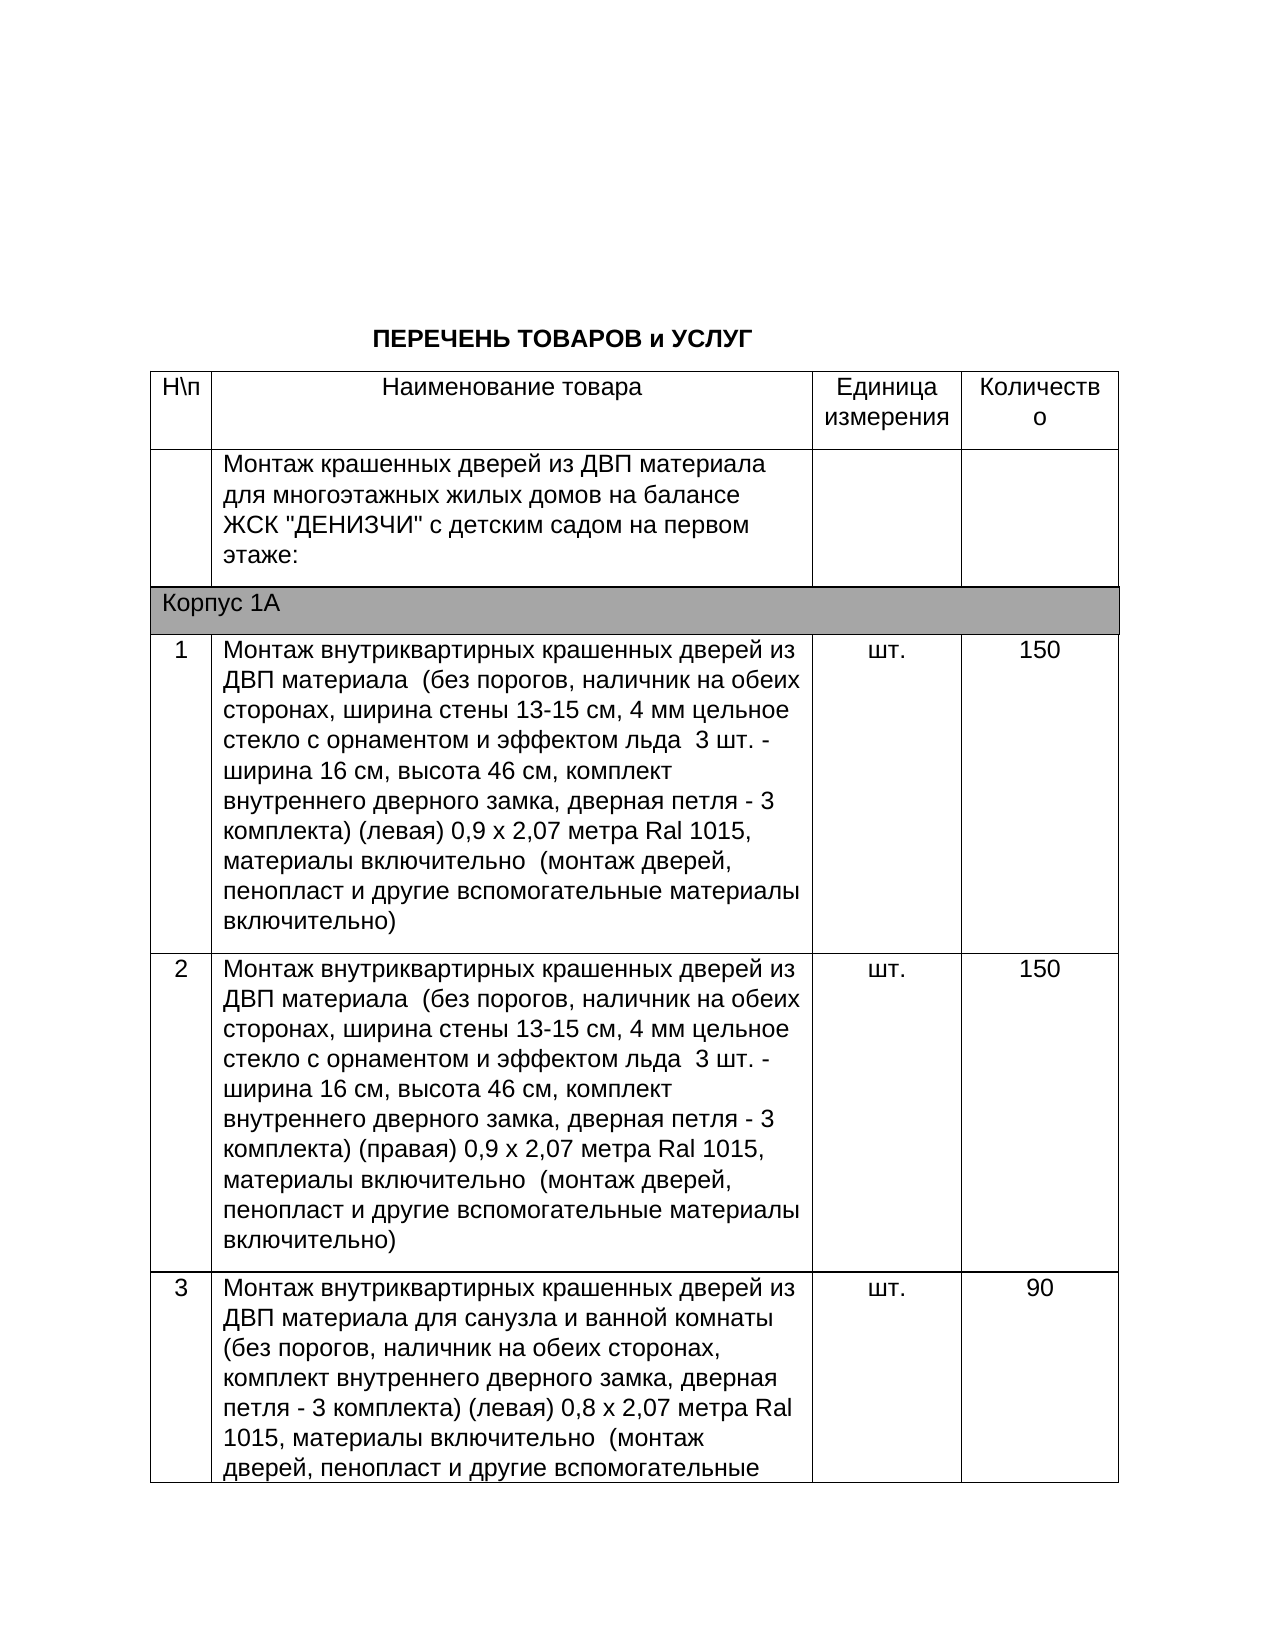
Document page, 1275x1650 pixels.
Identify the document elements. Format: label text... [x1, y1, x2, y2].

table_header Наименование товара [212, 372, 812, 448]
table_cell Монтаж внутриквартирных крашенных дверей из ДВП материала (без порогов, наличник на обеих сторонах, ширина стены 13-15 см, 4 мм цельное стекло с орнаментом и эффектом льда 3 шт. - ширина 16 см, высота 46 см, комплект внутреннего дверного замка, дверная петля - 3 комплекта) (левая) 0,9 х 2,07 метра Ral 1015, материалы включительно (монтаж дверей, пенопласт и другие вспомогательные материалы включительно) [212, 635, 812, 953]
table_cell шт. [813, 635, 961, 953]
table_cell [151, 450, 211, 586]
table_cell 90 [962, 1273, 1118, 1482]
table_cell Монтаж крашенных дверей из ДВП материала для многоэтажных жилых домов на балансе ЖСК "ДЕНИЗЧИ" с детским садом на первом этаже: [212, 450, 812, 586]
table_cell 1 [151, 635, 211, 953]
table_cell шт. [813, 954, 961, 1271]
table_cell [813, 450, 961, 586]
table_cell 2 [151, 954, 211, 1271]
table_cell [962, 450, 1118, 586]
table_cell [212, 1273, 812, 1482]
table_cell 3 [151, 1273, 211, 1482]
table_cell шт. [813, 1273, 961, 1482]
table_header Н\п [151, 372, 211, 448]
table_header Количество [962, 372, 1118, 448]
table_header Единица измерения [813, 372, 961, 448]
table_cell Корпус 1А [151, 588, 1119, 634]
table_cell 150 [962, 635, 1118, 953]
table_cell Монтаж внутриквартирных крашенных дверей из ДВП материала (без порогов, наличник на обеих сторонах, ширина стены 13-15 см, 4 мм цельное стекло с орнаментом и эффектом льда 3 шт. - ширина 16 см, высота 46 см, комплект внутреннего дверного замка, дверная петля - 3 комплекта) (правая) 0,9 х 2,07 метра Ral 1015, материалы включительно (монтаж дверей, пенопласт и другие вспомогательные материалы включительно) [212, 954, 812, 1271]
table_cell 150 [962, 954, 1118, 1271]
text ПЕРЕЧЕНЬ ТОВАРОВ и УСЛУГ [150, 324, 1125, 353]
